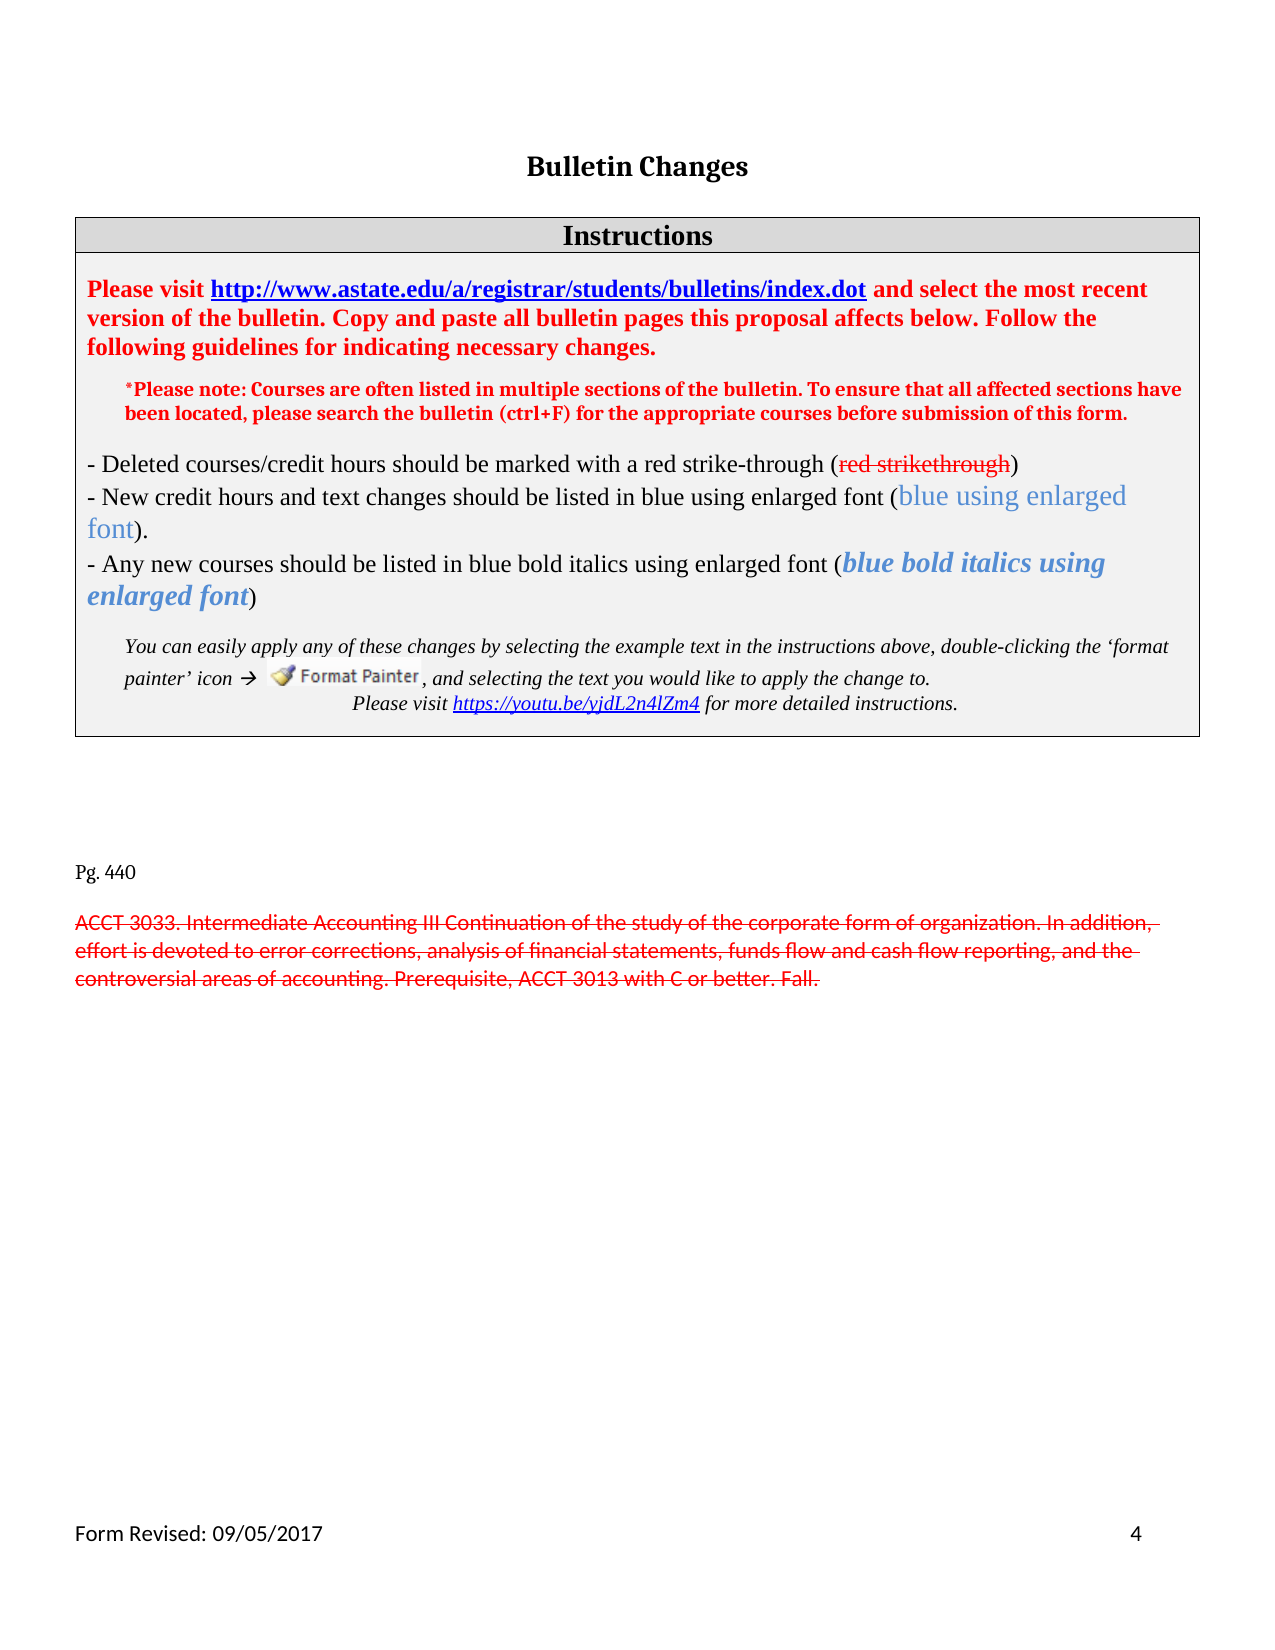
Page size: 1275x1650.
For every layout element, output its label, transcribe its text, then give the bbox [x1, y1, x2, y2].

table_header Instructions [76, 218, 1199, 252]
picture [266, 657, 422, 686]
text Bulletin Changes [75, 150, 1200, 183]
table_cell Please visit http://www.astate.edu/a/registrar/students/bulletins/index.dot and select the most recent version of the bulletin. Copy and paste all bulletin pages this proposal affects below. Follow the following guidelines for indicating necessary changes. *Please note: Courses are often listed in multiple sections of the bulletin. To ensure that all affected sections have been located, please search the bulletin (ctrl+F) for the appropriate courses before submission of this form. - Deleted courses/credit hours should be marked with a red strike-through (red strikethrough) - New credit hours and text changes should be listed in blue using enlarged font (blue using enlarged font). - Any new courses should be listed in blue bold italics using enlarged font (blue bold italics using enlarged font) You can easily apply any of these changes by selecting the example text in the instructions above, double-clicking the ‘format painter’ icon , and selecting the text you would like to apply the change to. Please visit https://youtu.be/yjdL2n4lZm4 for more detailed instructions. [76, 253, 1199, 736]
